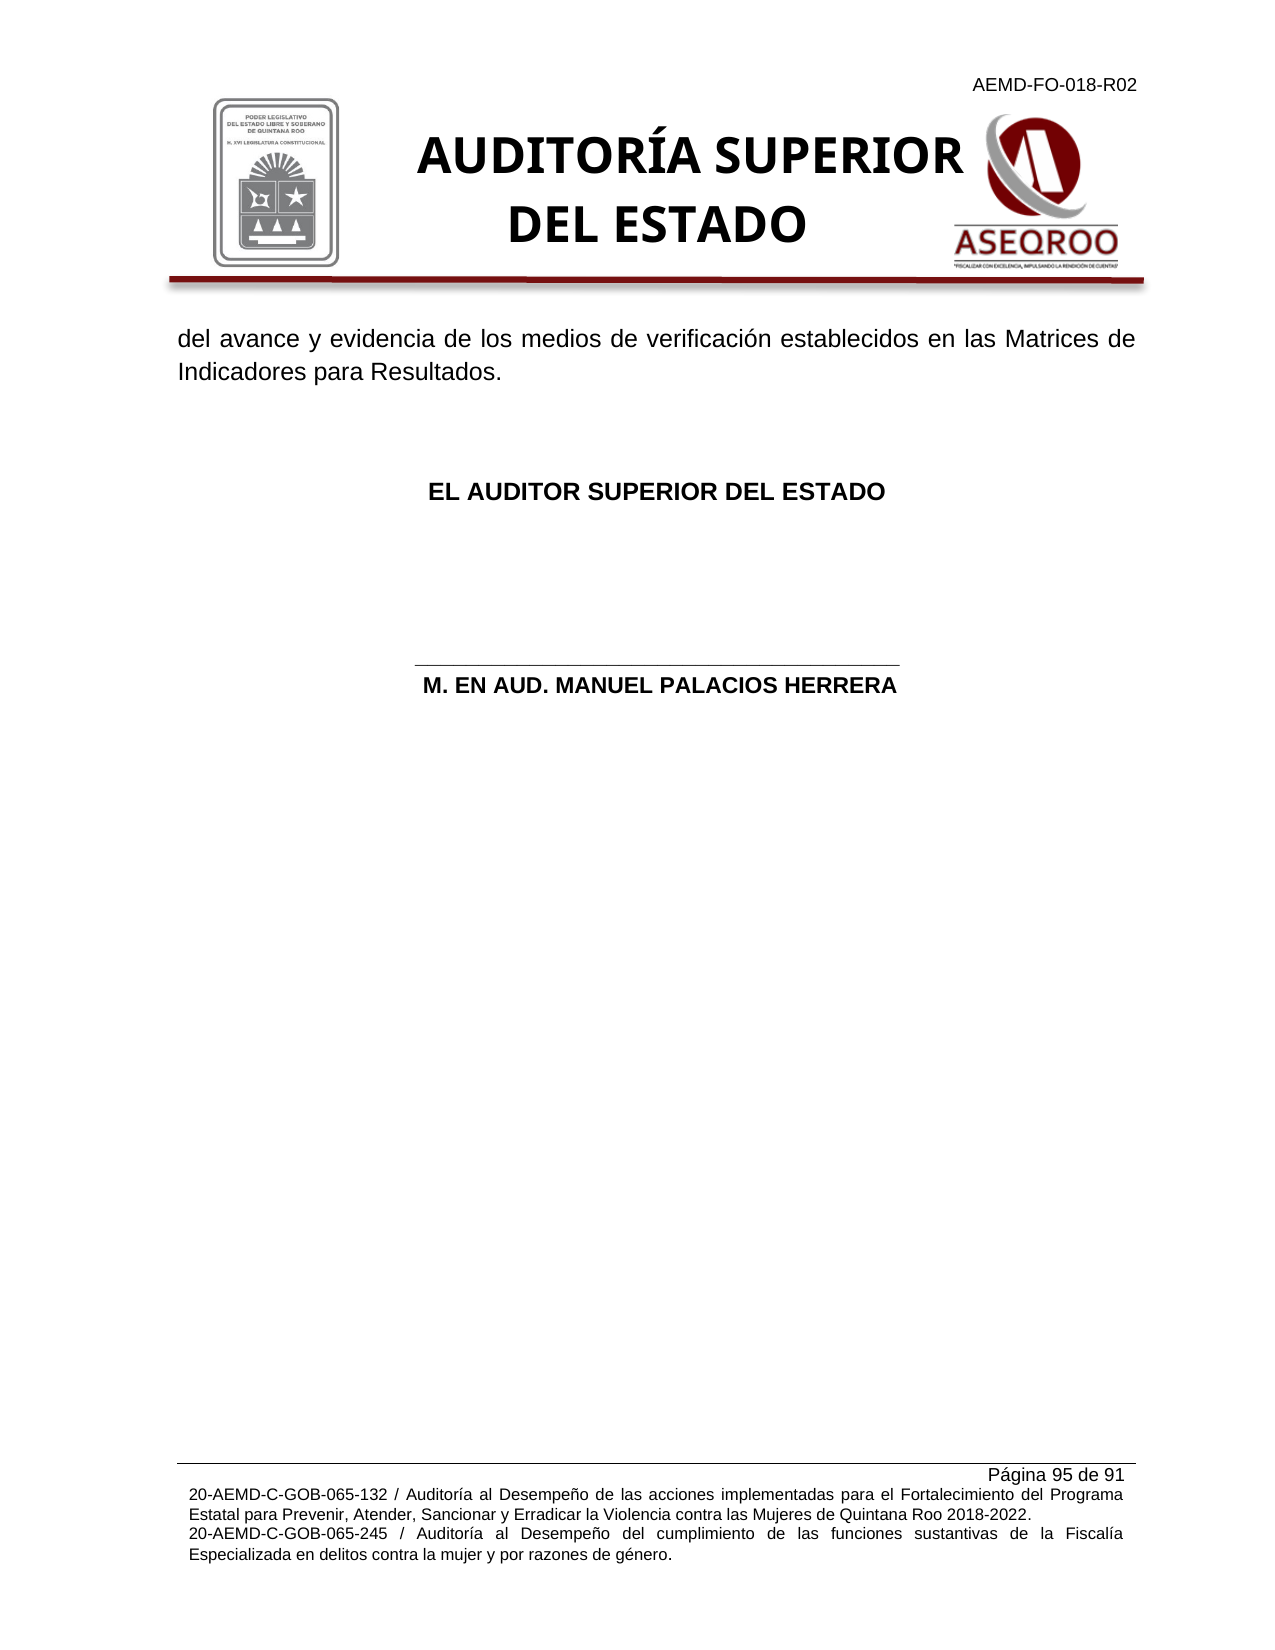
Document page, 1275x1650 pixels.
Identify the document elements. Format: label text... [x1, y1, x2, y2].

picture [210, 95, 340, 268]
picture [954, 114, 1118, 269]
text M. EN AUD. MANUEL PALACIOS HERRERA [177, 672, 1137, 698]
text ______________________________________ [177, 642, 1137, 668]
text EL AUDITOR SUPERIOR DEL ESTADO [177, 476, 1137, 505]
